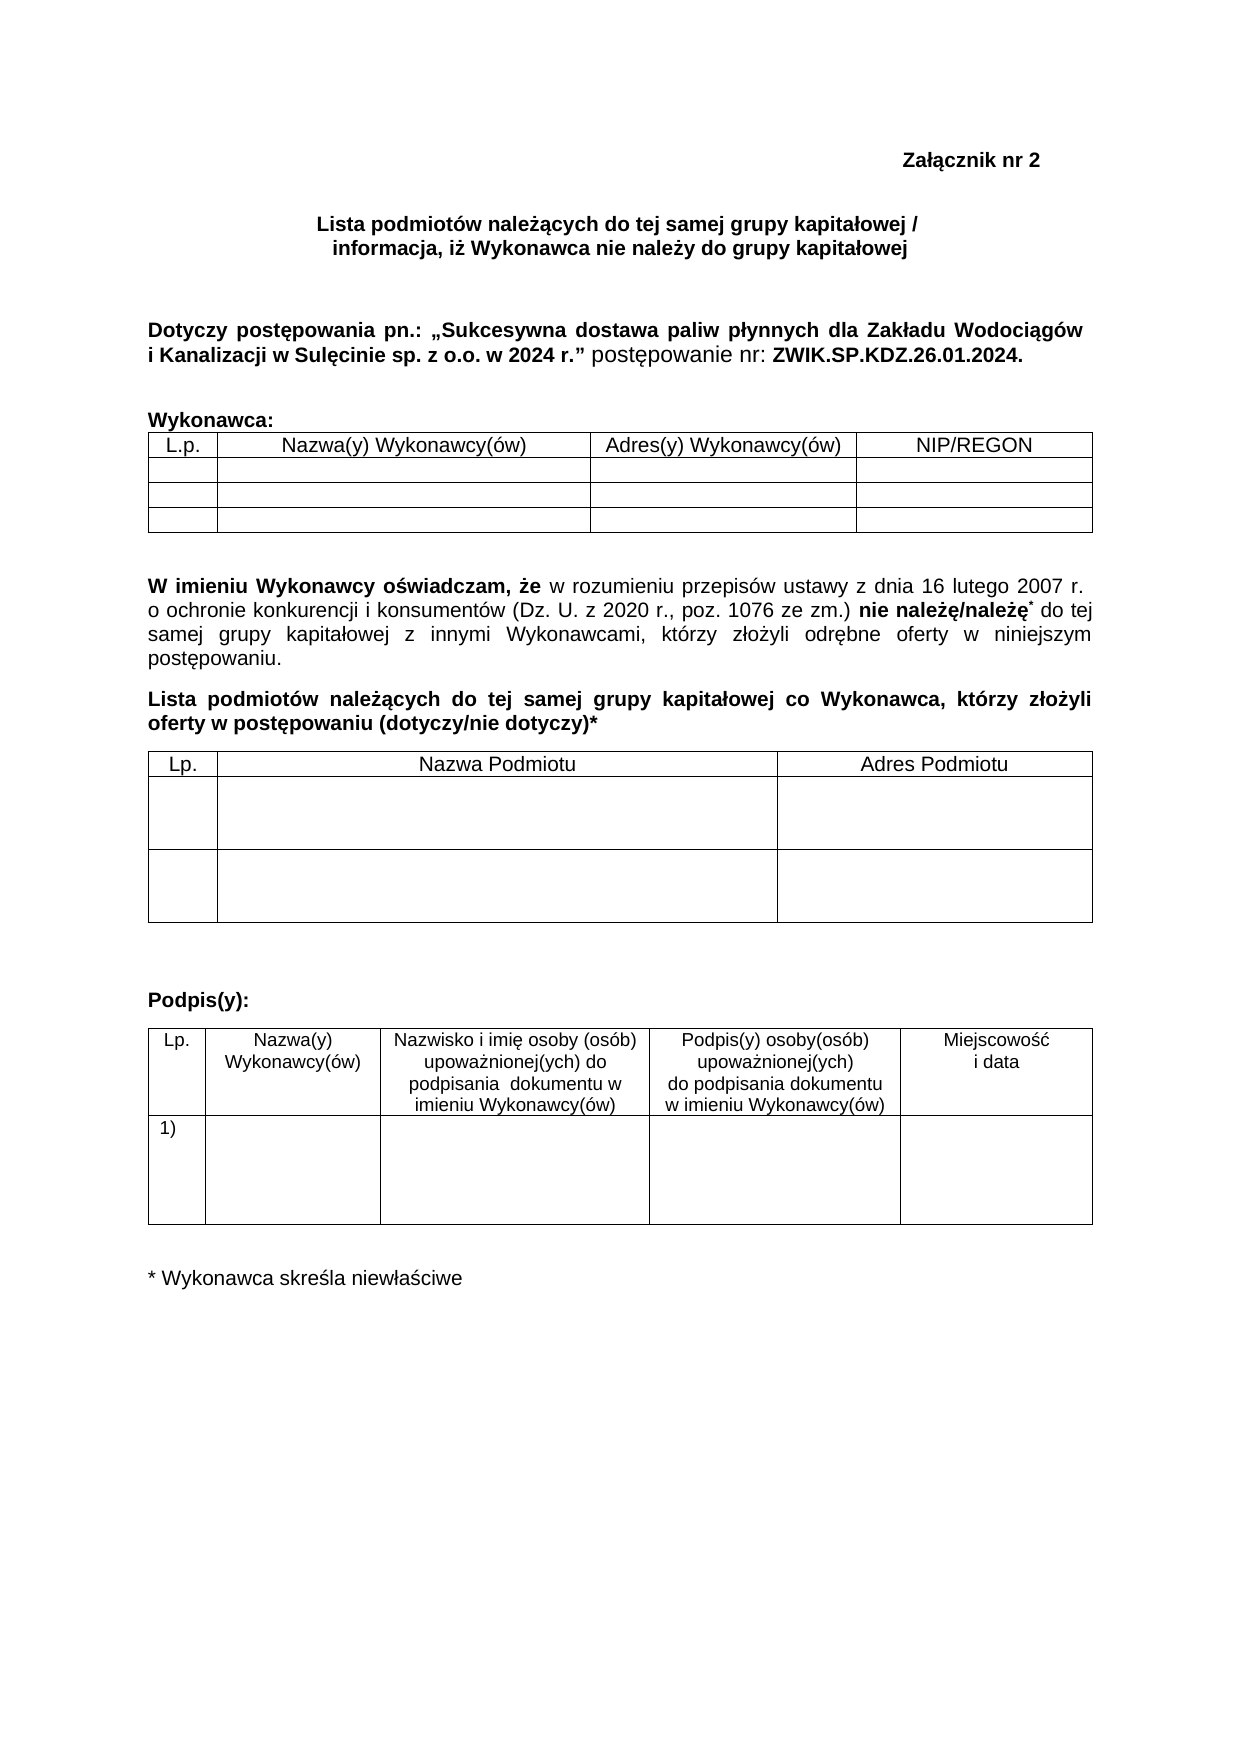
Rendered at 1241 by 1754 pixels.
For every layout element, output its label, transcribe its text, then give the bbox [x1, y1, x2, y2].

text Wykonawca: [148, 408, 1093, 432]
text Załącznik nr 2 [148, 148, 1093, 172]
table_cell [778, 777, 1092, 849]
text Lista podmiotów należących do tej samej grupy kapitałowej / informacja, iż Wykonawca nie należy do grupy kapitałowej [148, 212, 1093, 260]
text Podpis(y): [148, 987, 1093, 1011]
table_cell [149, 458, 217, 482]
table_header Adres Podmiotu [778, 752, 1092, 776]
table_header Nazwisko i imię osoby (osób) upoważnionej(ych) do podpisania dokumentu w imieniu Wykonawcy(ów) [381, 1029, 649, 1115]
table_cell [591, 508, 856, 532]
text W imieniu Wykonawcy oświadczam, że w rozumieniu przepisów ustawy z dnia 16 lutego 2007 r. o ochronie konkurencji i konsumentów (Dz. U. z 2020 r., poz. 1076 ze zm.) nie należę/należę* do tej samej grupy kapitałowej z innymi Wykonawcami, którzy złożyli odrębne oferty w niniejszym postępowaniu. [148, 574, 1093, 670]
table_cell [218, 777, 777, 849]
table_cell [857, 458, 1092, 482]
table_cell 1) [149, 1116, 205, 1224]
table_header Nazwa Podmiotu [218, 752, 777, 776]
table_cell [901, 1116, 1092, 1224]
table_header Lp. [149, 752, 217, 776]
table_cell [857, 508, 1092, 532]
table_header NIP/REGON [857, 433, 1092, 457]
table_header L.p. [149, 433, 217, 457]
table_cell [381, 1116, 649, 1224]
table_cell [218, 850, 777, 922]
table_cell [218, 483, 590, 507]
text * Wykonawca skreśla niewłaściwe [148, 1266, 1093, 1290]
table_cell [591, 458, 856, 482]
table_header Miejscowość i data [901, 1029, 1092, 1115]
text Lista podmiotów należących do tej samej grupy kapitałowej co Wykonawca, którzy złożyli oferty w postępowaniu (dotyczy/nie dotyczy)* [148, 686, 1093, 734]
table_header Nazwa(y) Wykonawcy(ów) [218, 433, 590, 457]
table_cell [857, 483, 1092, 507]
text Dotyczy postępowania pn.: „Sukcesywna dostawa paliw płynnych dla Zakładu Wodociągów i Kanalizacji w Sulęcinie sp. z o.o. w 2024 r.” postępowanie nr: ZWIK.SP.KDZ.26.01.2024. [148, 317, 1093, 368]
table_cell [149, 508, 217, 532]
table_header Podpis(y) osoby(osób) upoważnionej(ych) do podpisania dokumentu w imieniu Wykonawcy(ów) [650, 1029, 900, 1115]
table_cell [218, 458, 590, 482]
table_cell [218, 508, 590, 532]
table_cell [206, 1116, 380, 1224]
table_header Adres(y) Wykonawcy(ów) [591, 433, 856, 457]
table_cell [650, 1116, 900, 1224]
table_cell [591, 483, 856, 507]
table_cell [149, 483, 217, 507]
table_cell [778, 850, 1092, 922]
table_header Nazwa(y) Wykonawcy(ów) [206, 1029, 380, 1115]
table_cell [149, 777, 217, 849]
table_header Lp. [149, 1029, 205, 1115]
table_cell [149, 850, 217, 922]
